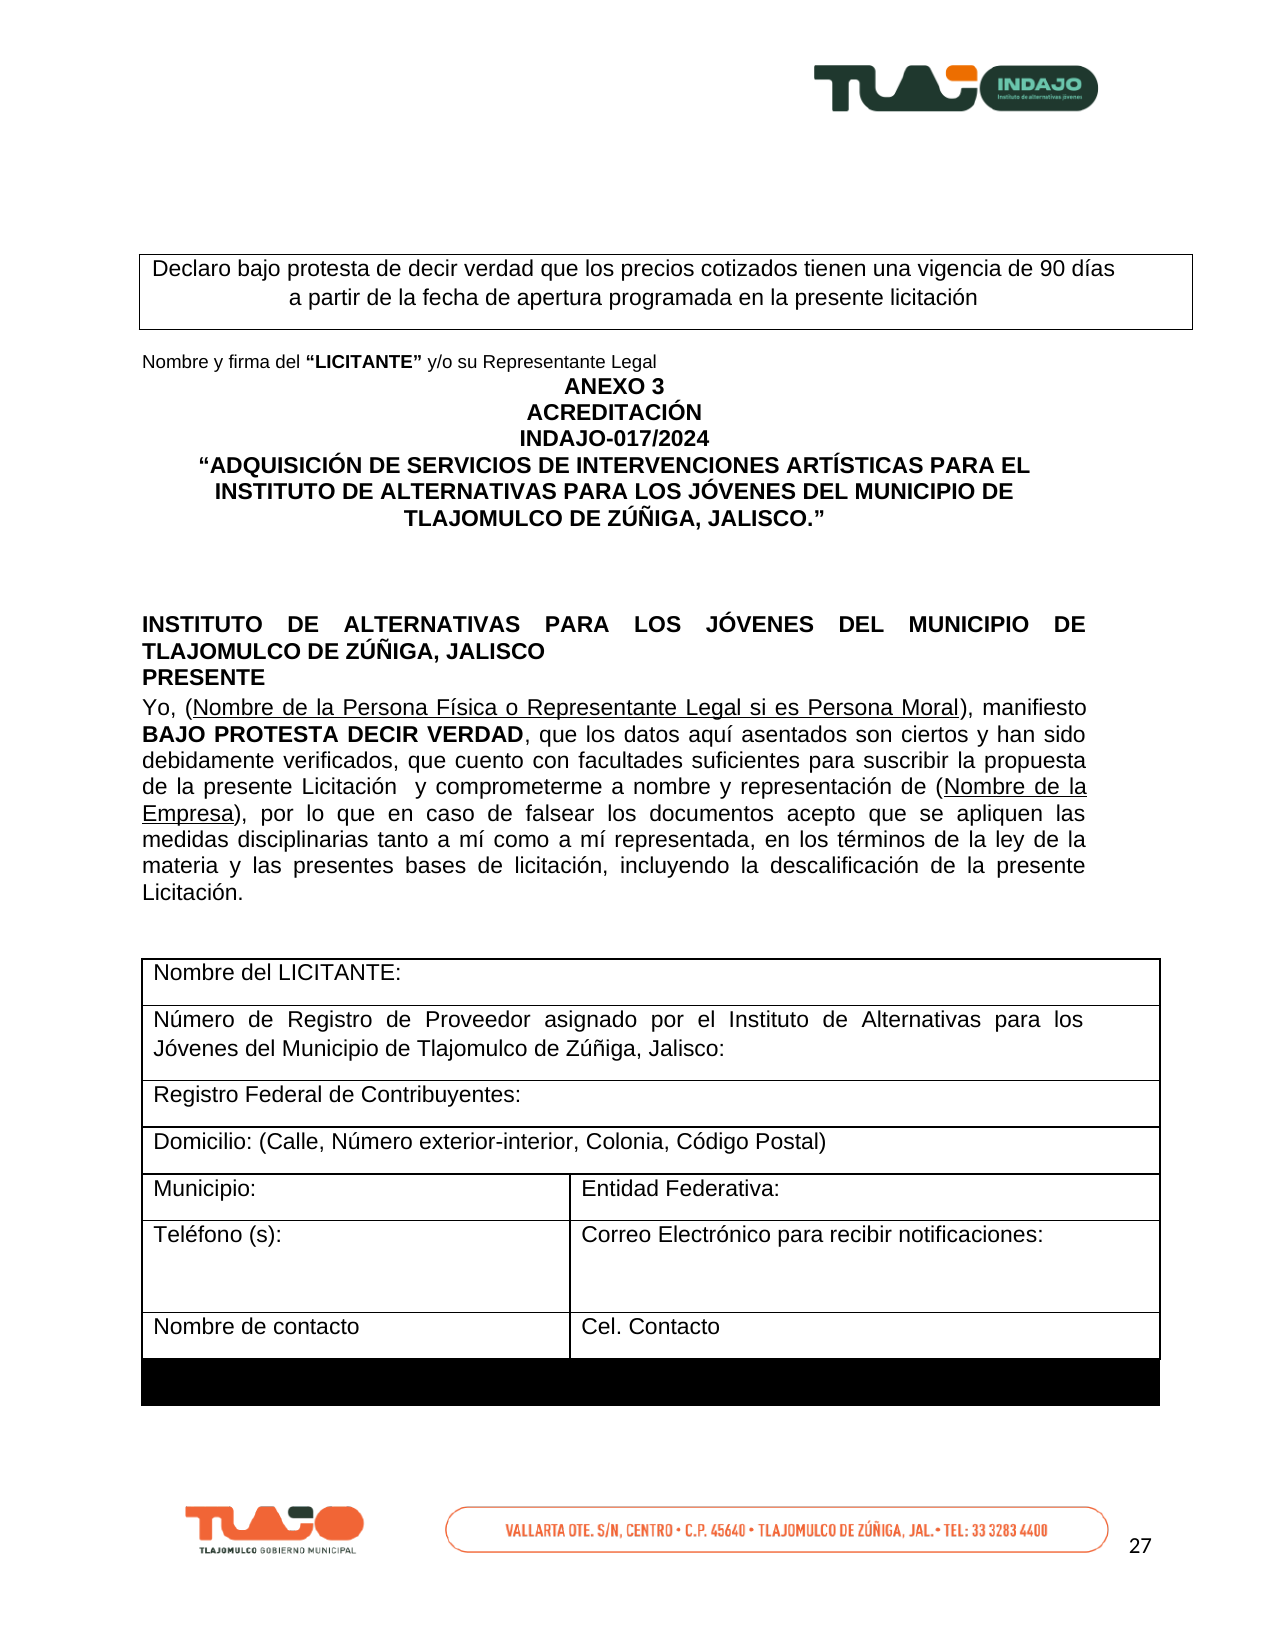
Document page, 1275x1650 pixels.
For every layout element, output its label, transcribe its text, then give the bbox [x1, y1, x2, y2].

text ANEXO 3 [142, 373, 1087, 399]
text ACREDITACIÓN [142, 399, 1087, 425]
text PRESENTE [142, 664, 1087, 690]
table_cell Número de Registro de Proveedor asignado por el Instituto de Alternativas para los Jóvenes del Municipio de Tlajomulco de Zúñiga, Jalisco: [143, 1006, 1159, 1079]
table_cell Teléfono (s): [143, 1221, 569, 1311]
text “ADQUISICIÓN DE SERVICIOS DE INTERVENCIONES ARTÍSTICAS PARA EL INSTITUTO DE ALTERNATIVAS PARA LOS JÓVENES DEL MUNICIPIO DE TLAJOMULCO DE ZÚÑIGA, JALISCO.” [142, 452, 1087, 531]
table_header Declaro bajo protesta de decir verdad que los precios cotizados tienen una vigencia de 90 días a partir de la fecha de apertura programada en la presente licitación [140, 255, 1192, 328]
text Yo, (Nombre de la Persona Física o Representante Legal si es Persona Moral), manifiesto BAJO PROTESTA DECIR VERDAD, que los datos aquí asentados son ciertos y han sido debidamente verificados, que cuento con facultades suficientes para suscribir la propuesta de la presente Licitación y comprometerme a nombre y representación de (Nombre de la Empresa), por lo que en caso de falsear los documentos acepto que se apliquen las medidas disciplinarias tanto a mí como a mí representada, en los términos de la ley de la materia y las presentes bases de licitación, incluyendo la descalificación de la presente Licitación. [142, 694, 1087, 905]
picture [141, 65, 1152, 157]
table_cell Correo Electrónico para recibir notificaciones: [571, 1221, 1159, 1311]
text INSTITUTO DE ALTERNATIVAS PARA LOS JÓVENES DEL MUNICIPIO DE TLAJOMULCO DE ZÚÑIGA, JALISCO [142, 611, 1087, 664]
table_cell Municipio: [143, 1175, 569, 1219]
table_cell Cel. Contacto [571, 1313, 1159, 1358]
text Nombre y firma del “LICITANTE” y/o su Representante Legal [142, 351, 1087, 373]
table_header Nombre del LICITANTE: [143, 960, 1159, 1004]
table_cell Registro Federal de Contribuyentes: [143, 1081, 1159, 1126]
table_cell Domicilio: (Calle, Número exterior-interior, Colonia, Código Postal) [143, 1128, 1159, 1173]
table_cell [142, 1360, 1159, 1405]
table_cell Nombre de contacto [143, 1313, 569, 1358]
picture [185, 1464, 1109, 1554]
text INDAJO-017/2024 [142, 425, 1087, 452]
table_cell Entidad Federativa: [571, 1175, 1159, 1219]
